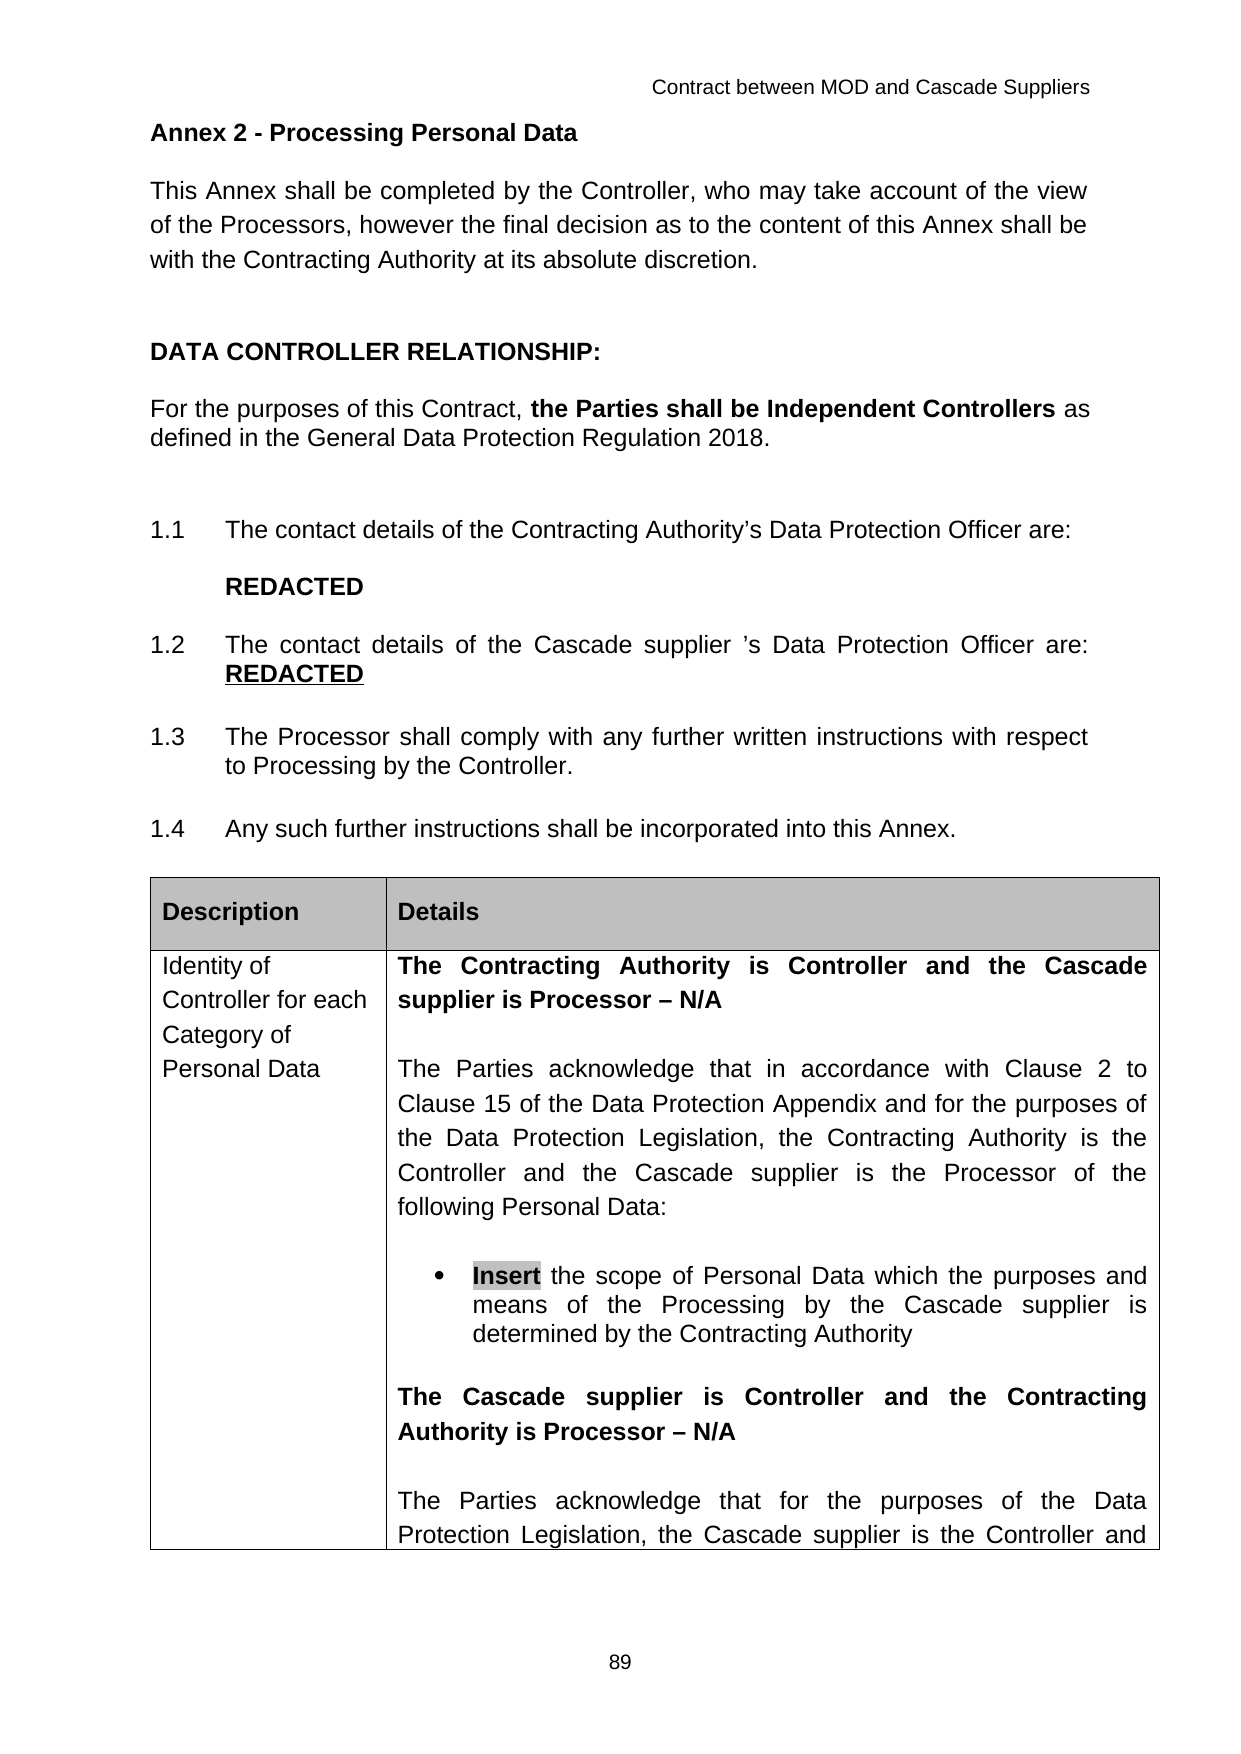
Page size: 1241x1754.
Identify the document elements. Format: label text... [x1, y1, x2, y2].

table_header Details [387, 878, 1159, 950]
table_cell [151, 951, 386, 1549]
table_header Description [151, 878, 386, 950]
list Any such further instructions shall be incorporated into this Annex. [150, 814, 1090, 843]
text REDACTED [225, 572, 1090, 601]
text Annex 2 - Processing Personal Data [150, 118, 1090, 147]
text DATA CONTROLLER RELATIONSHIP: [150, 337, 1090, 365]
list The contact details of the Contracting Authority’s Data Protection Officer are: [150, 515, 1090, 544]
list The Processor shall comply with any further written instructions with respect to Processing by the Controller. [150, 722, 1090, 779]
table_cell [387, 951, 1159, 1549]
text For the purposes of this Contract, the Parties shall be Independent Controllers as defined in the General Data Protection Regulation 2018. [150, 394, 1090, 452]
list The contact details of the Cascade supplier ’s Data Protection Officer are: REDACTED [150, 630, 1090, 687]
text This Annex shall be completed by the Controller, who may take account of the view of the Processors, however the final decision as to the content of this Annex shall be with the Contracting Authority at its absolute discretion. [150, 176, 1090, 273]
